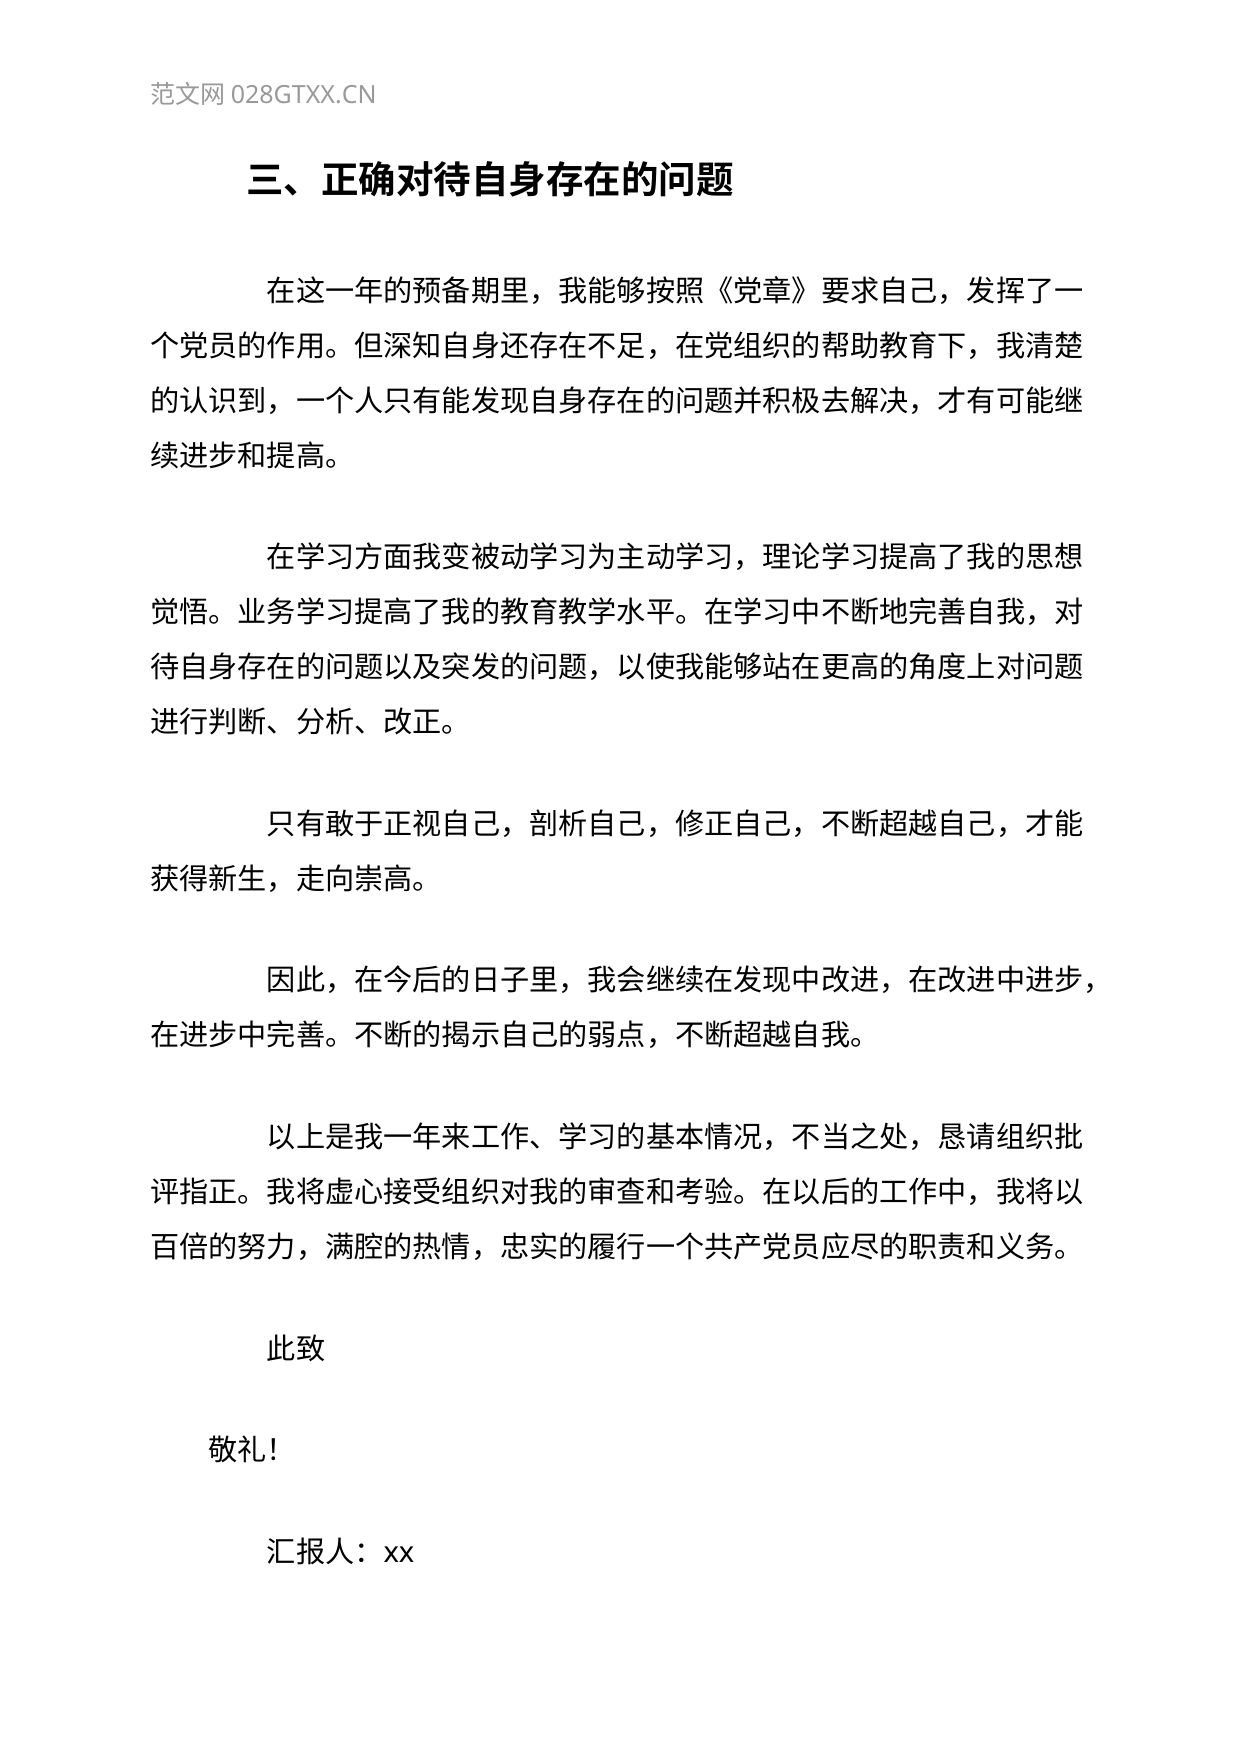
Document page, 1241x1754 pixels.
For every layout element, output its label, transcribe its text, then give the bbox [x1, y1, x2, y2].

text 三、正确对待自身存在的问题 [150, 150, 1090, 204]
text 在这一年的预备期里，我能够按照《党章》要求自己，发挥了一个党员的作用。但深知自身还存在不足，在党组织的帮助教育下，我清楚的认识到，一个人只有能发现自身存在的问题并积极去解决，才有可能继续进步和提高。 [150, 267, 1090, 474]
text 在学习方面我变被动学习为主动学习，理论学习提高了我的思想觉悟。业务学习提高了我的教育教学水平。在学习中不断地完善自我，对待自身存在的问题以及突发的问题，以使我能够站在更高的角度上对问题进行判断、分析、改正。 [150, 534, 1090, 741]
text 因此，在今后的日子里，我会继续在发现中改进，在改进中进步，在进步中完善。不断的揭示自己的弱点，不断超越自我。 [150, 957, 1090, 1054]
text 敬礼！ [150, 1427, 1090, 1469]
text 以上是我一年来工作、学习的基本情况，不当之处，恳请组织批评指正。我将虚心接受组织对我的审查和考验。在以后的工作中，我将以百倍的努力，满腔的热情，忠实的履行一个共产党员应尽的职责和义务。 [150, 1114, 1090, 1266]
text 汇报人：xx [150, 1529, 1090, 1571]
text 只有敢于正视自己，剖析自己，修正自己，不断超越自己，才能获得新生，走向崇高。 [150, 800, 1090, 897]
text 此致 [150, 1325, 1090, 1367]
